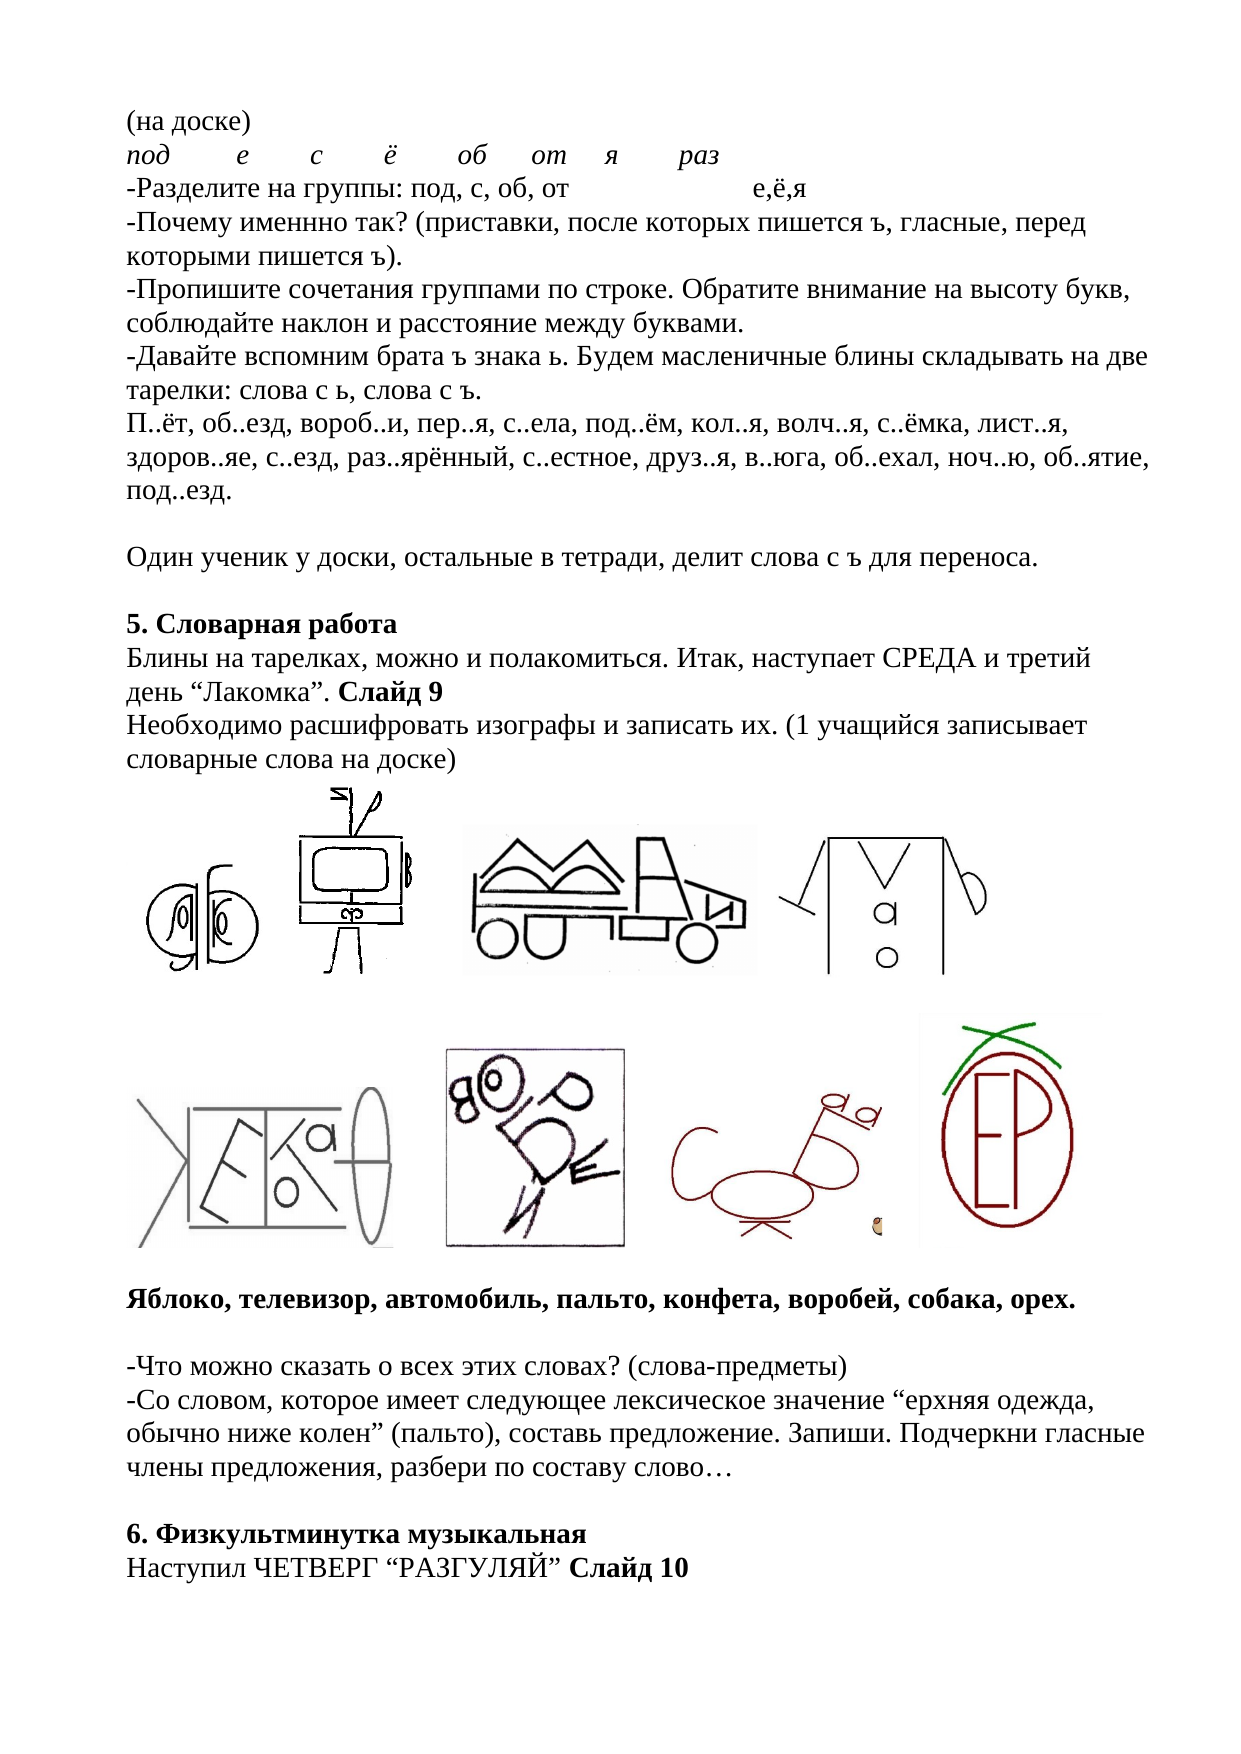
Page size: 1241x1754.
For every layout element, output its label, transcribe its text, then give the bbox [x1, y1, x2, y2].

picture [463, 825, 758, 975]
text -Давайте вспомним брата ъ знака ь. Будем масленичные блины складывать на две тарелки: слова с ь, слова с ъ. [126, 338, 1152, 405]
text 5. Словарная работа [126, 607, 1152, 640]
text Один ученик у доски, остальные в тетради, делит слова с ъ для переноса. [126, 539, 1152, 573]
text -Что можно сказать о всех этих словах? (слова-предметы) [126, 1348, 1152, 1382]
text Блины на тарелках, можно и полакомиться. Итак, наступает СРЕДА и третий день “Лакомка”. Слайд 9 [126, 640, 1152, 707]
picture [918, 1013, 1103, 1248]
text под е с ё об от я раз [126, 137, 1152, 171]
text -Пропишите сочетания группами по строке. Обратите внимание на высоту букв, соблюдайте наклон и расстояние между буквами. [126, 271, 1152, 338]
picture [126, 862, 282, 978]
text -Почему именнно так? (приставки, после которых пишется ъ, гласные, перед которыми пишется ъ). [126, 204, 1152, 271]
text (на доске) [126, 103, 1152, 137]
text Яблоко, телевизор, автомобиль, пальто, конфета, воробей, собака, орех. [126, 1281, 1152, 1315]
picture [444, 1047, 627, 1248]
text Наступил ЧЕТВЕРГ “РАЗГУЛЯЙ” Слайд 10 [126, 1550, 1152, 1583]
picture [656, 1079, 883, 1248]
text -Со словом, которое имеет следующее лексическое значение “ерхняя одежда, обычно ниже колен” (пальто), составь предложение. Запиши. Подчеркни гласные члены предложения, разбери по составу слово… [126, 1382, 1152, 1483]
text Необходимо расшифровать изографы и записать их. (1 учащийся записывает словарные слова на доске) [126, 707, 1152, 774]
text П..ёт, об..езд, вороб..и, пер..я, с..ела, под..ём, кол..я, волч..я, с..ёмка, лист..я, здоров..яе, с..езд, раз..ярённый, с..естное, друз..я, в..юга, об..ехал, ноч..ю, об..ятие, под..езд. [126, 405, 1152, 506]
text -Разделите на группы: под, с, об, от е,ё,я [126, 171, 1152, 204]
text 6. Физкультминутка музыкальная [126, 1516, 1152, 1550]
picture [288, 774, 416, 978]
